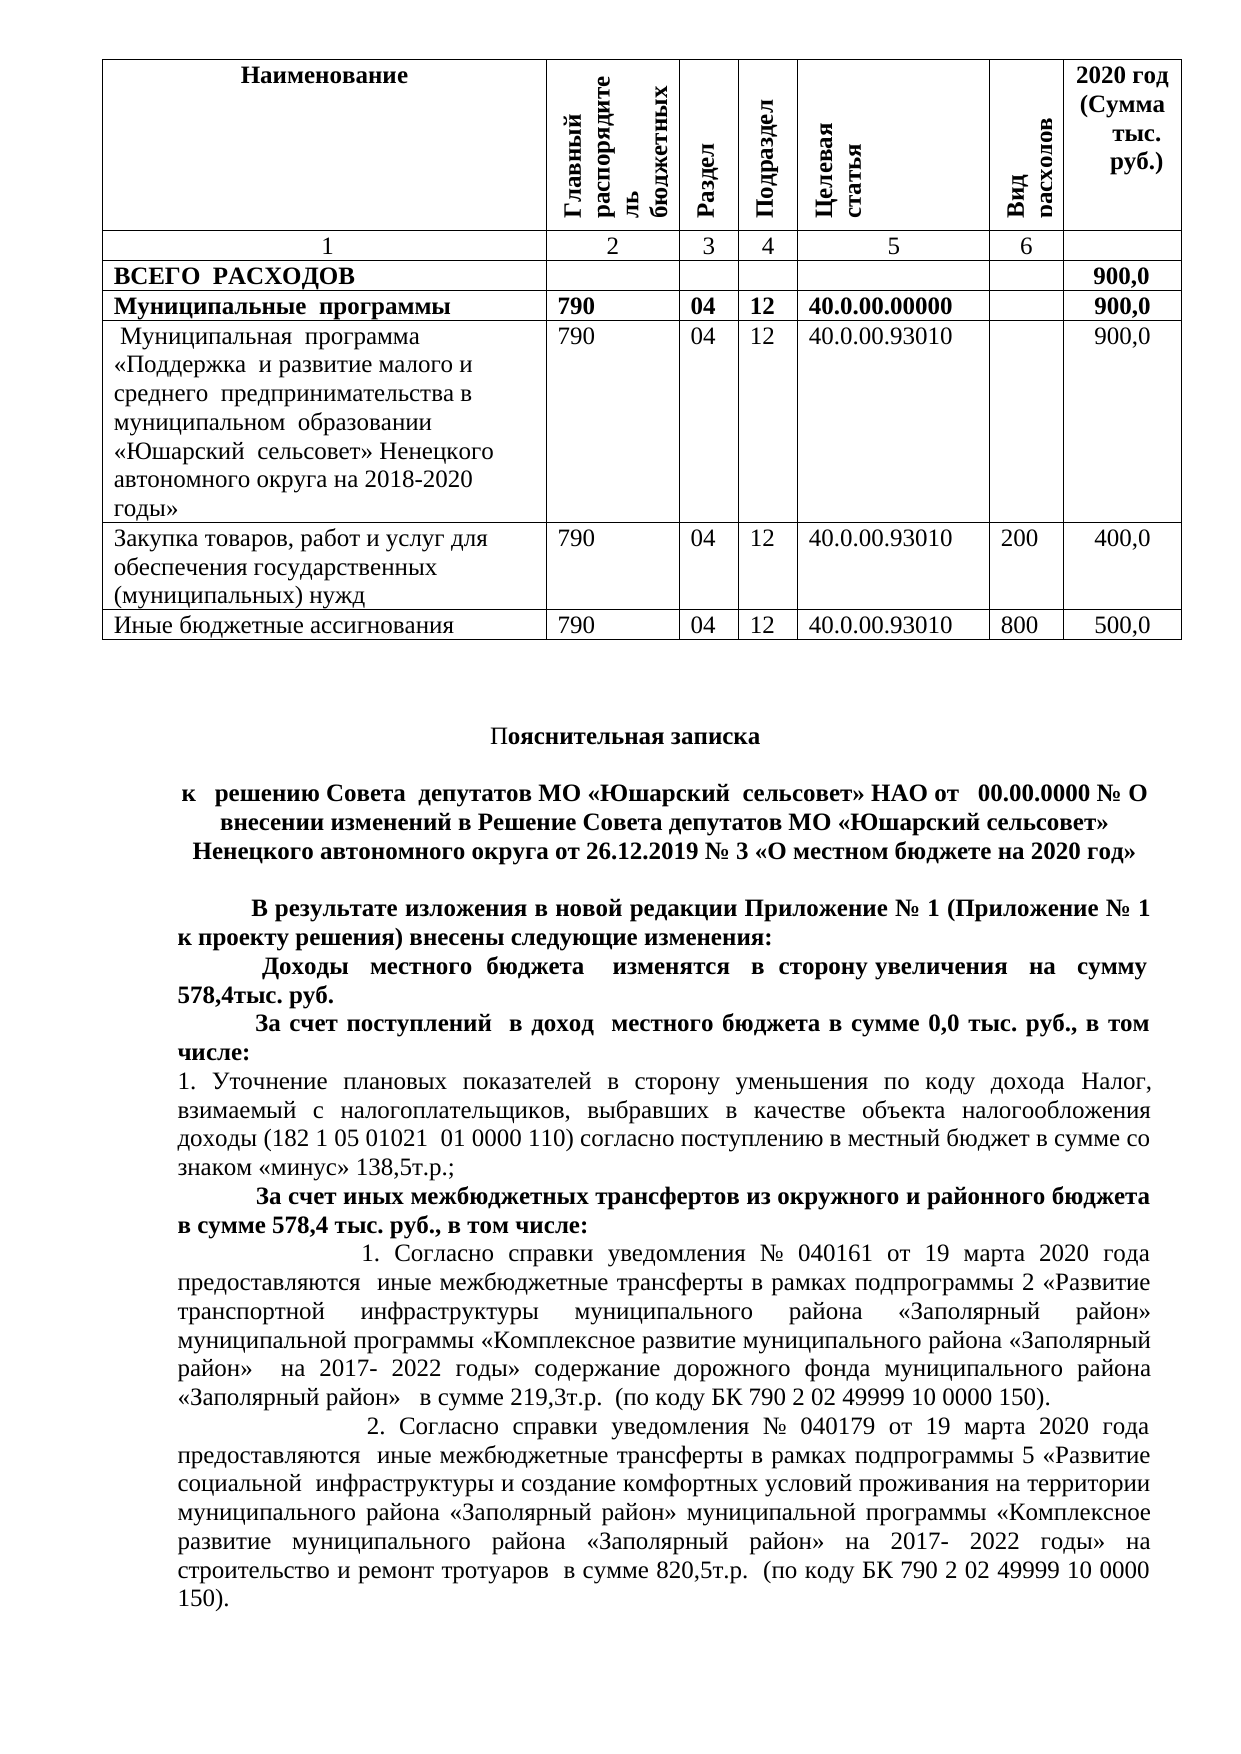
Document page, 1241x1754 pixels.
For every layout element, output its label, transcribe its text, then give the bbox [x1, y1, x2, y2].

table_cell 900,0 [1064, 261, 1181, 290]
table_cell 200 [990, 523, 1063, 609]
table_cell 12 [739, 610, 797, 639]
table_cell 900,0 [1064, 291, 1181, 320]
table_header Целевая статья [798, 60, 989, 230]
table_header Главный распорядитель бюджетных средств [547, 60, 679, 230]
text В результате изложения в новой редакции Приложение № 1 (Приложение № 1 к проекту решения) внесены следующие изменения: [177, 893, 1152, 951]
table_cell Иные бюджетные ассигнования [103, 610, 546, 639]
text Пояснительная записка [177, 721, 1152, 750]
table_cell [739, 261, 797, 290]
text 2. Согласно справки уведомления № 040179 от 19 марта 2020 года предоставляются иные межбюджетные трансферты в рамках подпрограммы 5 «Развитие социальной инфраструктуры и создание комфортных условий проживания на территории муниципального района «Заполярный район» муниципальной программы «Комплексное развитие муниципального района «Заполярный район» на 2017- 2022 годы» на строительство и ремонт тротуаров в сумме 820,5т.р. (по коду БК 790 2 02 49999 10 0000 150). [177, 1411, 1152, 1612]
table_cell 12 [739, 523, 797, 609]
text За счет поступлений в доход местного бюджета в сумме 0,0 тыс. руб., в том числе: [177, 1008, 1152, 1066]
table_header 2020 год (Сумма тыс. руб.) [1064, 60, 1181, 230]
table_cell [1064, 231, 1181, 260]
table_cell ВСЕГО РАСХОДОВ [103, 261, 546, 290]
table_header Раздел [680, 60, 738, 230]
table_header Наименование [103, 60, 546, 230]
table_cell 04 [680, 523, 738, 609]
text 1. Уточнение плановых показателей в сторону уменьшения по коду дохода Налог, взимаемый с налогоплательщиков, выбравших в качестве объекта налогообложения доходы (182 1 05 01021 01 0000 110) согласно поступлению в местный бюджет в сумме со знаком «минус» 138,5т.р.; [177, 1066, 1152, 1181]
table_cell 790 [547, 610, 679, 639]
table_header Вид расходов [990, 60, 1063, 230]
table_cell 40.0.00.00000 [798, 291, 989, 320]
text Доходы местного бюджета изменятся в сторону увеличения на сумму 578,4тыс. руб. [177, 951, 1152, 1008]
text к решению Совета депутатов МО «Юшарский сельсовет» НАО от 00.00.0000 № О внесении изменений в Решение Совета депутатов МО «Юшарский сельсовет» Ненецкого автономного округа от 26.12.2019 № 3 «О местном бюджете на 2020 год» [177, 778, 1152, 865]
table_cell 40.0.00.93010 [798, 610, 989, 639]
table_cell [547, 261, 679, 290]
table_header Подраздел [739, 60, 797, 230]
table_cell 6 [990, 231, 1063, 260]
text За счет иных межбюджетных трансфертов из окружного и районного бюджета в сумме 578,4 тыс. руб., в том числе: [177, 1181, 1152, 1238]
table_cell Муниципальные программы [103, 291, 546, 320]
table_cell [990, 321, 1063, 522]
table_cell [990, 261, 1063, 290]
table_cell 790 [547, 291, 679, 320]
table_cell 4 [739, 231, 797, 260]
table_cell 12 [739, 321, 797, 522]
table_cell 12 [739, 291, 797, 320]
table_cell Муниципальная программа «Поддержка и развитие малого и среднего предпринимательства в муниципальном образовании «Юшарский сельсовет» Ненецкого автономного округа на 2018-2020 годы» [103, 321, 546, 522]
table_cell 400,0 [1064, 523, 1181, 609]
table_cell 1 [103, 231, 546, 260]
table_cell 3 [680, 231, 738, 260]
table_cell 2 [547, 231, 679, 260]
table_cell 500,0 [1064, 610, 1181, 639]
table_cell 790 [547, 321, 679, 522]
table_cell [798, 261, 989, 290]
table_cell Закупка товаров, работ и услуг для обеспечения государственных (муниципальных) нужд [103, 523, 546, 609]
table_cell [990, 291, 1063, 320]
table_cell 800 [990, 610, 1063, 639]
table_cell 900,0 [1064, 321, 1181, 522]
table_cell 04 [680, 291, 738, 320]
table_cell 790 [547, 523, 679, 609]
table_cell 04 [680, 610, 738, 639]
table_cell 40.0.00.93010 [798, 523, 989, 609]
table_cell 5 [798, 231, 989, 260]
table_cell 04 [680, 321, 738, 522]
table_cell 40.0.00.93010 [798, 321, 989, 522]
text 1. Согласно справки уведомления № 040161 от 19 марта 2020 года предоставляются иные межбюджетные трансферты в рамках подпрограммы 2 «Развитие транспортной инфраструктуры муниципального района «Заполярный район» муниципальной программы «Комплексное развитие муниципального района «Заполярный район» на 2017- 2022 годы» содержание дорожного фонда муниципального района «Заполярный район» в сумме 219,3т.р. (по коду БК 790 2 02 49999 10 0000 150). [177, 1238, 1152, 1411]
table_cell [680, 261, 738, 290]
